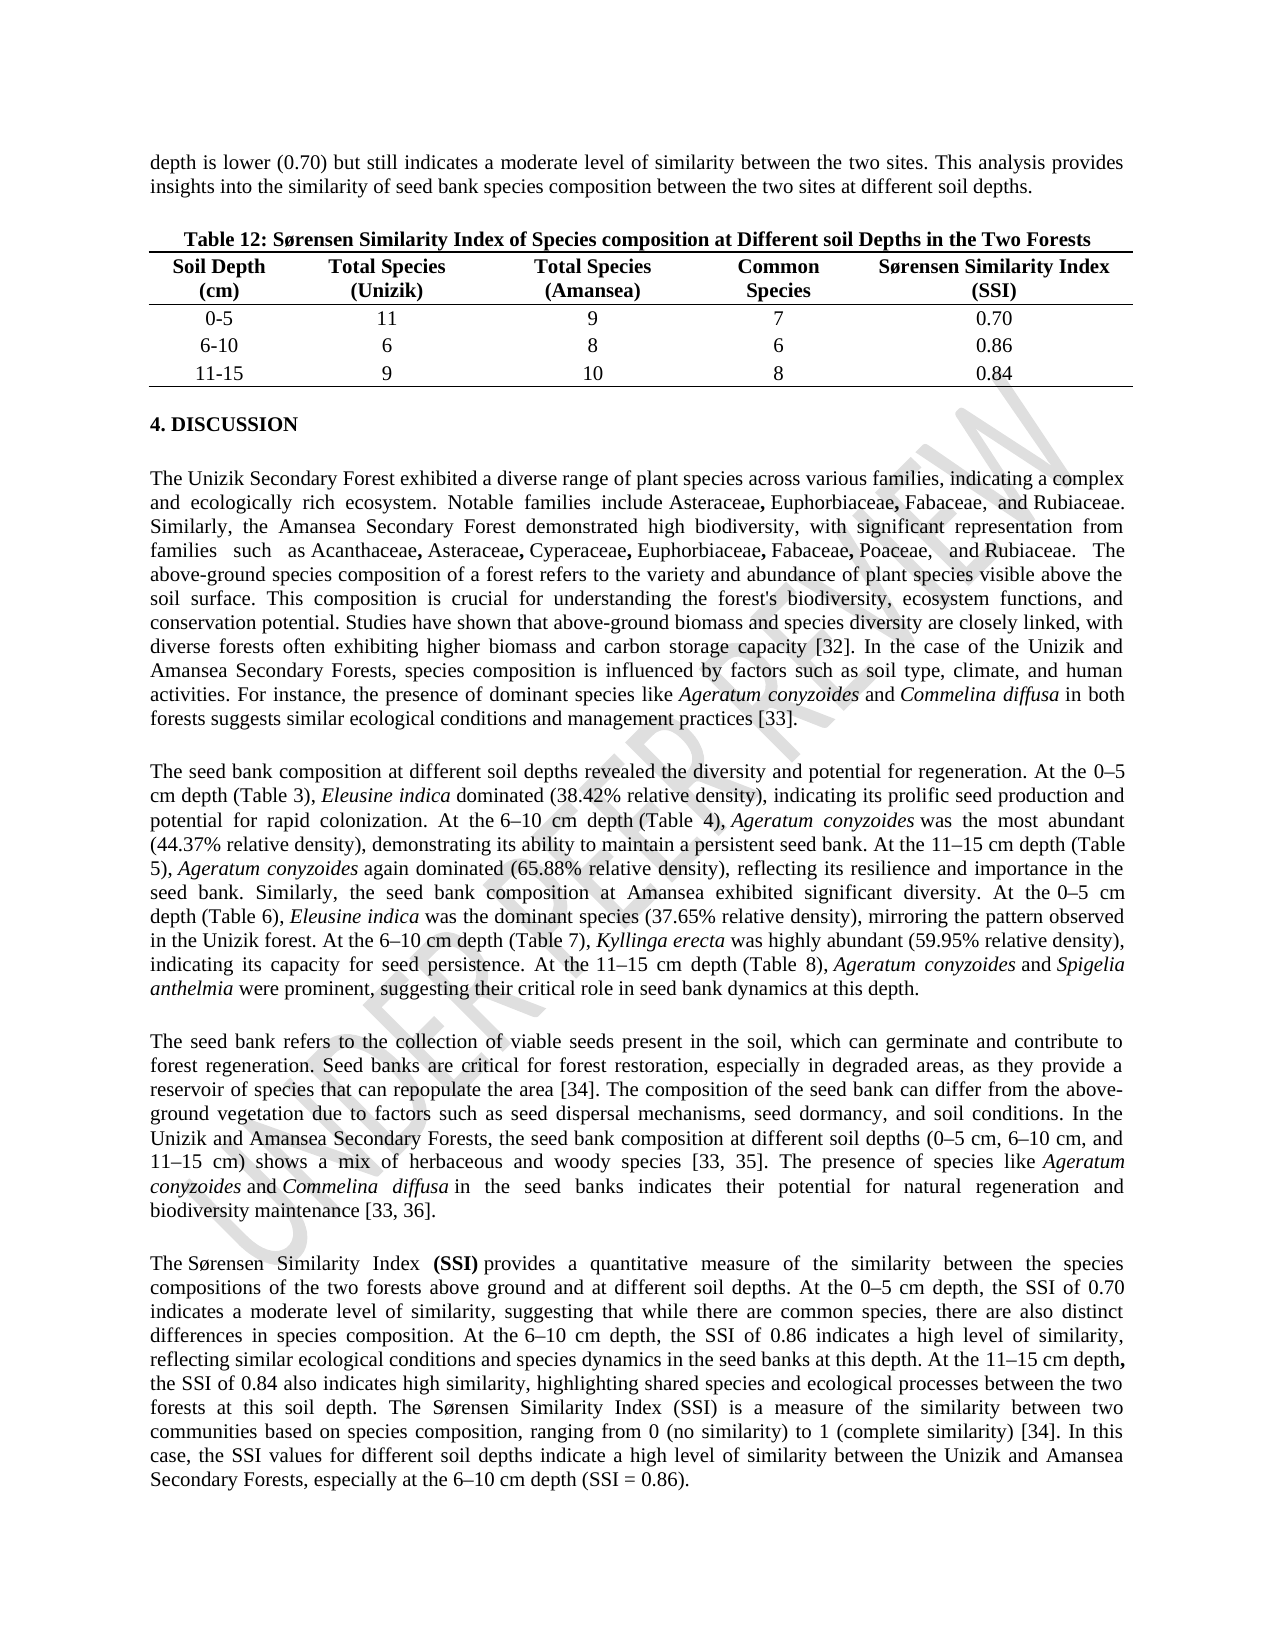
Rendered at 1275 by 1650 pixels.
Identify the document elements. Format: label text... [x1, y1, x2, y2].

table_cell 6-10 [149, 332, 290, 359]
table_cell 6 [290, 332, 484, 359]
text 4. DISCUSSION [150, 412, 1125, 436]
table_header Common Species [701, 253, 855, 304]
table_cell 6 [701, 332, 855, 359]
text The seed bank refers to the collection of viable seeds present in the soil, which can germinate and contribute to forest regeneration. Seed banks are critical for forest restoration, especially in degraded areas, as they provide a reservoir of species that can repopulate the area [34]. The composition of the seed bank can differ from the above-ground vegetation due to factors such as seed dispersal mechanisms, seed dormancy, and soil conditions. In the Unizik and Amansea Secondary Forests, the seed bank composition at different soil depths (0–5 cm, 6–10 cm, and 11–15 cm) shows a mix of herbaceous and woody species [33, 35]. The presence of species like Ageratum conyzoides and Commelina diffusa in the seed banks indicates their potential for natural regeneration and biodiversity maintenance [33, 36]. [150, 1029, 1125, 1222]
table_cell 10 [484, 359, 701, 386]
table_header Total Species (Unizik) [290, 253, 484, 304]
table_cell 9 [484, 305, 701, 332]
table_cell 11-15 [149, 359, 290, 386]
text The Unizik Secondary Forest exhibited a diverse range of plant species across various families, indicating a complex and ecologically rich ecosystem. Notable families include Asteraceae, Euphorbiaceae, Fabaceae, and Rubiaceae. Similarly, the Amansea Secondary Forest demonstrated high biodiversity, with significant representation from families such as Acanthaceae, Asteraceae, Cyperaceae, Euphorbiaceae, Fabaceae, Poaceae, and Rubiaceae. The above-ground species composition of a forest refers to the variety and abundance of plant species visible above the soil surface. This composition is crucial for understanding the forest's biodiversity, ecosystem functions, and conservation potential. Studies have shown that above-ground biomass and species diversity are closely linked, with diverse forests often exhibiting higher biomass and carbon storage capacity [32]. In the case of the Unizik and Amansea Secondary Forests, species composition is influenced by factors such as soil type, climate, and human activities. For instance, the presence of dominant species like Ageratum conyzoides and Commelina diffusa in both forests suggests similar ecological conditions and management practices [33]. [150, 466, 1125, 730]
text The Sørensen Similarity Index (SSI) provides a quantitative measure of the similarity between the species compositions of the two forests above ground and at different soil depths. At the 0–5 cm depth, the SSI of 0.70 indicates a moderate level of similarity, suggesting that while there are common species, there are also distinct differences in species composition. At the 6–10 cm depth, the SSI of 0.86 indicates a high level of similarity, reflecting similar ecological conditions and species dynamics in the seed banks at this depth. At the 11–15 cm depth, the SSI of 0.84 also indicates high similarity, highlighting shared species and ecological processes between the two forests at this soil depth. The Sørensen Similarity Index (SSI) is a measure of the similarity between two communities based on species composition, ranging from 0 (no similarity) to 1 (complete similarity) [34]. In this case, the SSI values for different soil depths indicate a high level of similarity between the Unizik and Amansea Secondary Forests, especially at the 6–10 cm depth (SSI = 0.86). [150, 1251, 1125, 1491]
table_cell 0.86 [855, 332, 1133, 359]
table_cell 0-5 [149, 305, 290, 332]
table_cell 8 [484, 332, 701, 359]
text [150, 150, 1125, 198]
table_header Soil Depth (cm) [149, 253, 290, 304]
table_cell 11 [290, 305, 484, 332]
table_cell 0.70 [855, 305, 1133, 332]
table_cell 8 [701, 359, 855, 386]
text The seed bank composition at different soil depths revealed the diversity and potential for regeneration. At the 0–5 cm depth (Table 3), Eleusine indica dominated (38.42% relative density), indicating its prolific seed production and potential for rapid colonization. At the 6–10 cm depth (Table 4), Ageratum conyzoides was the most abundant (44.37% relative density), demonstrating its ability to maintain a persistent seed bank. At the 11–15 cm depth (Table 5), Ageratum conyzoides again dominated (65.88% relative density), reflecting its resilience and importance in the seed bank. Similarly, the seed bank composition at Amansea exhibited significant diversity. At the 0–5 cm depth (Table 6), Eleusine indica was the dominant species (37.65% relative density), mirroring the pattern observed in the Unizik forest. At the 6–10 cm depth (Table 7), Kyllinga erecta was highly abundant (59.95% relative density), indicating its capacity for seed persistence. At the 11–15 cm depth (Table 8), Ageratum conyzoides and Spigelia anthelmia were prominent, suggesting their critical role in seed bank dynamics at this depth. [150, 759, 1125, 1000]
text Table 12: Sørensen Similarity Index of Species composition at Different soil Depths in the Two Forests [150, 227, 1125, 251]
table_header Sørensen Similarity Index (SSI) [855, 253, 1133, 304]
table_header Total Species (Amansea) [484, 253, 701, 304]
table_cell 9 [290, 359, 484, 386]
table_cell 0.84 [855, 359, 1133, 386]
table_cell 7 [701, 305, 855, 332]
